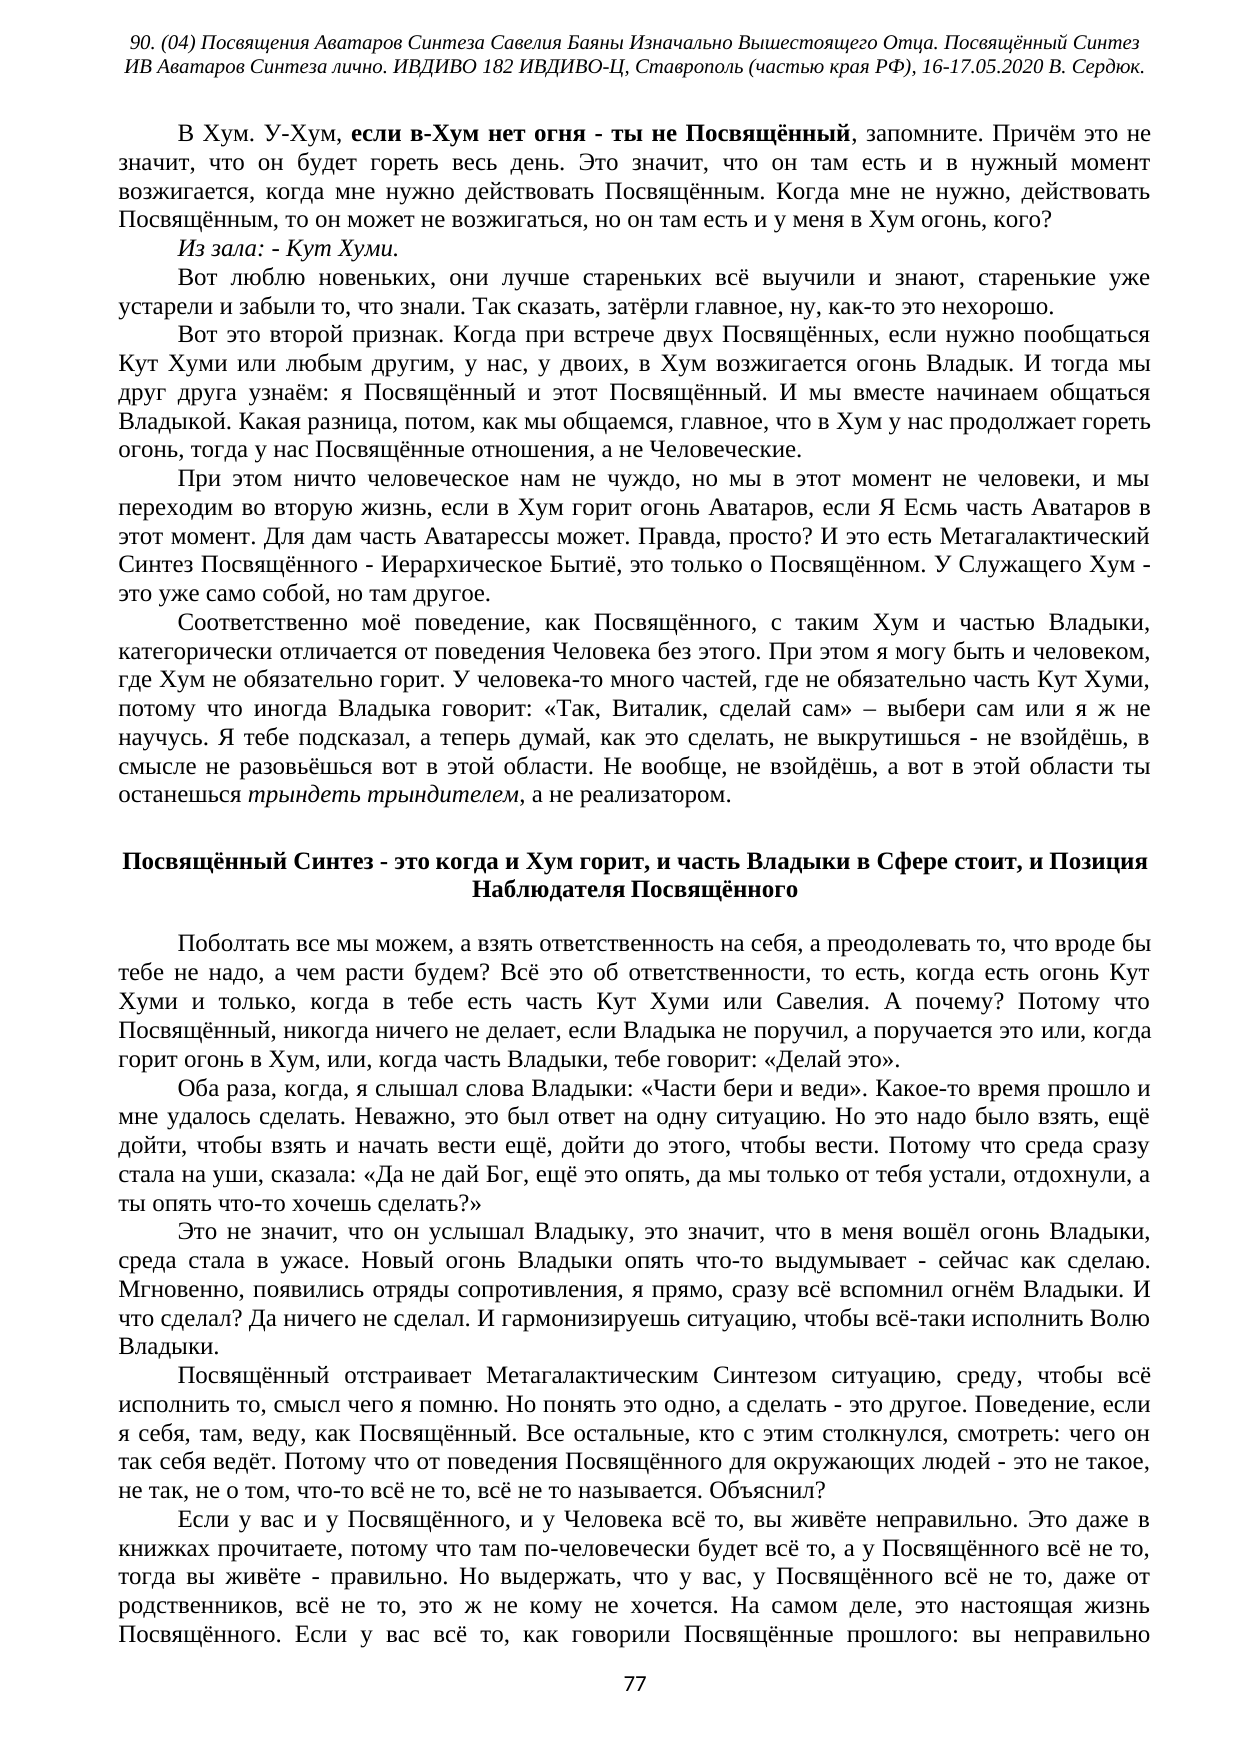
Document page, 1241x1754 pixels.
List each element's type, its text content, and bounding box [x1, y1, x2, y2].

text Это не значит, что он услышал Владыку, это значит, что в меня вошёл огонь Владыки, среда стала в ужасе. Новый огонь Владыки опять что-то выдумывает - сейчас как сделаю. Мгновенно, появились отряды сопротивления, я прямо, сразу всё вспомнил огнём Владыки. И что сделал? Да ничего не сделал. И гармонизируешь ситуацию, чтобы всё-таки исполнить Волю Владыки. [118, 1216, 1152, 1360]
text Вот это второй признак. Когда при встрече двух Посвящённых, если нужно пообщаться Кут Хуми или любым другим, у нас, у двоих, в Хум возжигается огонь Владык. И тогда мы друг друга узнаём: я Посвящённый и этот Посвящённый. И мы вместе начинаем общаться Владыкой. Какая разница, потом, как мы общаемся, главное, что в Хум у нас продолжает гореть огонь, тогда у нас Посвящённые отношения, а не Человеческие. [118, 319, 1152, 463]
text Соответственно моё поведение, как Посвящённого, с таким Хум и частью Владыки, категорически отличается от поведения Человека без этого. При этом я могу быть и человеком, где Хум не обязательно горит. У человека-то много частей, где не обязательно часть Кут Хуми, потому что иногда Владыка говорит: «Так, Виталик, сделай сам» – выбери сам или я ж не научусь. Я тебе подсказал, а теперь думай, как это сделать, не выкрутишься - не взойдёшь, в смысле не разовьёшься вот в этой области. Не вообще, не взойдёшь, а вот в этой области ты останешься трындеть трындителем, а не реализатором. [118, 607, 1152, 808]
text Оба раза, когда, я слышал слова Владыки: «Части бери и веди». Какое-то время прошло и мне удалось сделать. Неважно, это был ответ на одну ситуацию. Но это надо было взять, ещё дойти, чтобы взять и начать вести ещё, дойти до этого, чтобы вести. Потому что среда сразу стала на уши, сказала: «Да не дай Бог, ещё это опять, да мы только от тебя устали, отдохнули, а ты опять что-то хочешь сделать?» [118, 1073, 1152, 1216]
text Поболтать все мы можем, а взять ответственность на себя, а преодолевать то, что вроде бы тебе не надо, а чем расти будем? Всё это об ответственности, то есть, когда есть огонь Кут Хуми и только, когда в тебе есть часть Кут Хуми или Савелия. А почему? Потому что Посвящённый, никогда ничего не делает, если Владыка не поручил, а поручается это или, когда горит огонь в Хум, или, когда часть Владыки, тебе говорит: «Делай это». [118, 928, 1152, 1073]
text При этом ничто человеческое нам не чуждо, но мы в этот момент не человеки, и мы переходим во вторую жизнь, если в Хум горит огонь Аватаров, если Я Есмь часть Аватаров в этот момент. Для дам часть Аватарессы может. Правда, просто? И это есть Метагалактический Синтез Посвящённого - Иерархическое Бытиё, это только о Посвящённом. У Служащего Хум - это уже само собой, но там другое. [118, 463, 1152, 607]
text Вот люблю новеньких, они лучше стареньких всё выучили и знают, старенькие уже устарели и забыли то, что знали. Так сказать, затёрли главное, ну, как-то это нехорошо. [118, 262, 1152, 319]
text В Хум. У-Хум, если в-Хум нет огня - ты не Посвящённый, запомните. Причём это не значит, что он будет гореть весь день. Это значит, что он там есть и в нужный момент возжигается, когда мне нужно действовать Посвящённым. Когда мне не нужно, действовать Посвящённым, то он может не возжигаться, но он там есть и у меня в Хум огонь, кого? [118, 118, 1152, 233]
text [118, 1504, 1152, 1648]
text Посвящённый Синтез - это когда и Хум горит, и часть Владыки в Сфере стоит, и Позиция Наблюдателя Посвящённого [118, 846, 1152, 903]
text Из зала: - Кут Хуми. [118, 233, 1152, 262]
text Посвящённый отстраивает Метагалактическим Синтезом ситуацию, среду, чтобы всё исполнить то, смысл чего я помню. Но понять это одно, а сделать - это другое. Поведение, если я себя, там, веду, как Посвящённый. Все остальные, кто с этим столкнулся, смотреть: чего он так себя ведёт. Потому что от поведения Посвящённого для окружающих людей - это не такое, не так, не о том, что-то всё не то, всё не то называется. Объяснил? [118, 1360, 1152, 1504]
